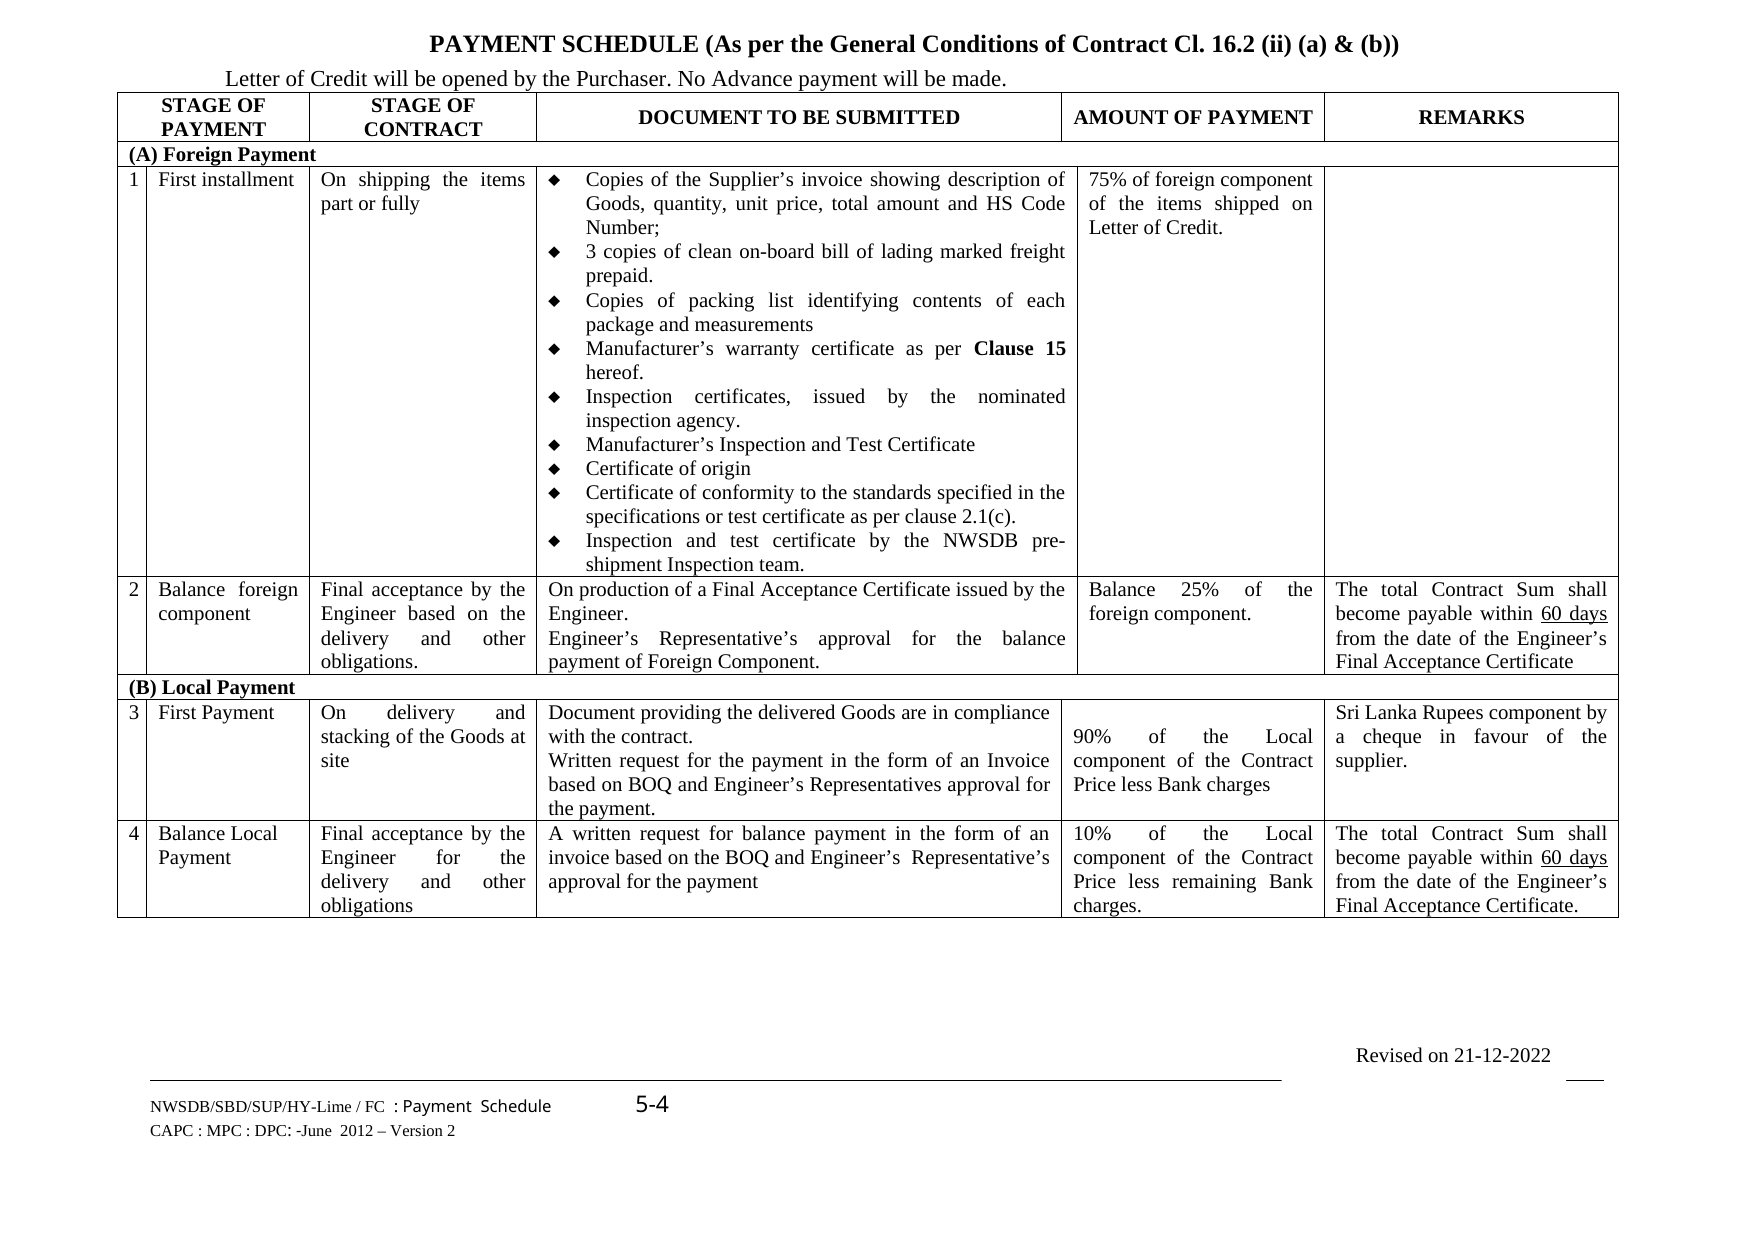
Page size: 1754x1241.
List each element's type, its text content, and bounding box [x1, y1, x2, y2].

table_cell 75% of foreign component of the items shipped on Letter of Credit. [1078, 167, 1324, 576]
table_cell The total Contract Sum shall become payable within 60 days from the date of the Engineer’s Final Acceptance Certificate [1325, 577, 1618, 673]
table_header STAGE OF PAYMENT [118, 93, 309, 141]
table_cell On shipping the items part or fully [310, 167, 536, 576]
table_cell The total Contract Sum shall become payable within 60 days from the date of the Engineer’s Final Acceptance Certificate. [1325, 821, 1618, 917]
table_cell [1325, 167, 1618, 576]
table_cell Balance Local Payment [147, 821, 309, 917]
table_cell 4 [118, 821, 146, 917]
table_cell 1 [118, 167, 146, 576]
table_cell 3 [118, 700, 146, 820]
table_cell 10% of the Local component of the Contract Price less remaining Bank charges. [1062, 821, 1324, 917]
table_cell (A) Foreign Payment [118, 142, 1618, 166]
table_cell Final acceptance by the Engineer for the delivery and other obligations [310, 821, 536, 917]
table_header STAGE OF CONTRACT [310, 93, 536, 141]
table_cell Balance foreign component [147, 577, 309, 673]
text PAYMENT SCHEDULE (As per the General Conditions of Contract Cl. 16.2 (ii) (a) & (b)) [225, 29, 1604, 58]
text Letter of Credit will be opened by the Purchaser. No Advance payment will be made. [225, 66, 1604, 92]
table_cell Copies of the Supplier’s invoice showing description of Goods, quantity, unit price, total amount and HS Code Number; 3 copies of clean on-board bill of lading marked freight prepaid. Copies of packing list identifying contents of each package and measurements Manufacturer’s warranty certificate as per Clause 15 hereof. Inspection certificates, issued by the nominated inspection agency. Manufacturer’s Inspection and Test Certificate Certificate of origin Certificate of conformity to the standards specified in the specifications or test certificate as per clause 2.1(c). Inspection and test certificate by the NWSDB pre-shipment Inspection team. [537, 167, 1077, 576]
table_cell A written request for balance payment in the form of an invoice based on the BOQ and Engineer’s Representative’s approval for the payment [537, 821, 1061, 917]
table_cell 2 [118, 577, 146, 673]
table_cell First Payment [147, 700, 309, 820]
table_cell First installment [147, 167, 309, 576]
table_cell On production of a Final Acceptance Certificate issued by the Engineer. Engineer’s Representative’s approval for the balance payment of Foreign Component. [537, 577, 1077, 673]
table_header REMARKS [1325, 93, 1618, 141]
table_header AMOUNT OF PAYMENT [1062, 93, 1324, 141]
table_cell Sri Lanka Rupees component by a cheque in favour of the supplier. [1325, 700, 1618, 820]
table_header DOCUMENT TO BE SUBMITTED [537, 93, 1061, 141]
table_cell Document providing the delivered Goods are in compliance with the contract. Written request for the payment in the form of an Invoice based on BOQ and Engineer’s Representatives approval for the payment. [537, 700, 1061, 820]
table_cell Balance 25% of the foreign component. [1078, 577, 1324, 673]
table_cell Final acceptance by the Engineer based on the delivery and other obligations. [310, 577, 536, 673]
table_cell On delivery and stacking of the Goods at site [310, 700, 536, 820]
table_cell (B) Local Payment [118, 675, 1618, 699]
table_cell 90% of the Local component of the Contract Price less Bank charges [1062, 700, 1324, 820]
